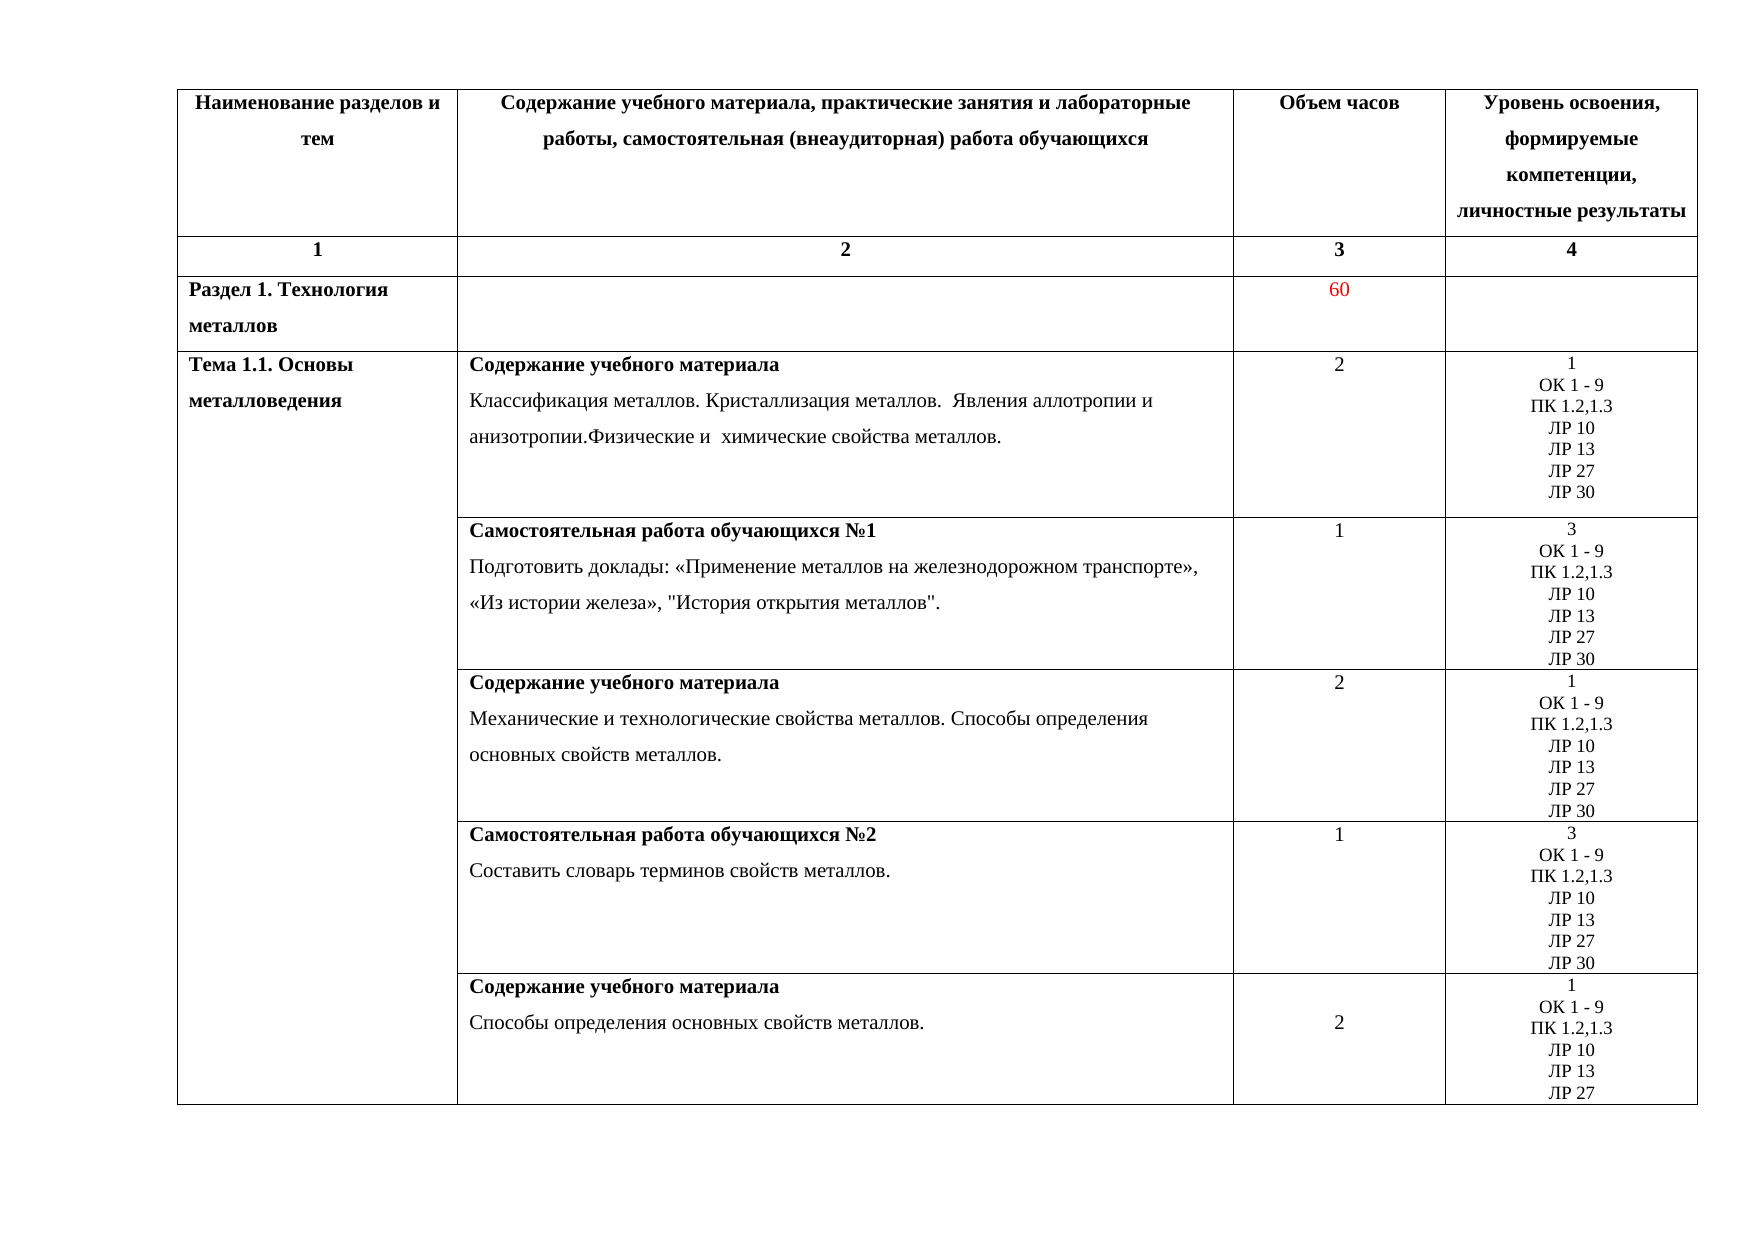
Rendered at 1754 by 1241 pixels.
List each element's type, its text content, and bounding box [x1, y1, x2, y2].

table_cell 2 [1234, 670, 1445, 821]
table_header Уровень освоения, формируемые компетенции, личностные результаты [1446, 90, 1697, 236]
table_cell Самостоятельная работа обучающихся №2 Составить словарь терминов свойств металлов. [458, 822, 1233, 973]
table_cell 3 ОК 1 - 9 ПК 1.2,1.3 ЛР 10 ЛР 13 ЛР 27 ЛР 30 [1446, 518, 1697, 669]
table_cell [1446, 277, 1697, 351]
table_cell 1 [1234, 822, 1445, 973]
table_cell 2 [1234, 974, 1445, 1103]
table_cell 60 [1234, 277, 1445, 351]
table_cell 1 ОК 1 - 9 ПК 1.2,1.3 ЛР 10 ЛР 13 ЛР 27 ЛР 30 [1446, 670, 1697, 821]
table_cell 1 ОК 1 - 9 ПК 1.2,1.3 ЛР 10 ЛР 13 ЛР 27 ЛР 30 [1446, 352, 1697, 517]
table_header Содержание учебного материала, практические занятия и лабораторные работы, самостоятельная (внеаудиторная) работа обучающихся [458, 90, 1233, 236]
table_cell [458, 974, 1233, 1103]
table_cell Раздел 1. Технология металлов [178, 277, 457, 351]
table_cell Тема 1.1. Основы металловедения [178, 352, 457, 1103]
table_cell Содержание учебного материала Механические и технологические свойства металлов. Способы определения основных свойств металлов. [458, 670, 1233, 821]
table_cell 3 [1234, 237, 1445, 276]
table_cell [1446, 974, 1697, 1103]
table_cell 1 [1234, 518, 1445, 669]
table_header Объем часов [1234, 90, 1445, 236]
table_cell 2 [458, 237, 1233, 276]
table_cell 3 ОК 1 - 9 ПК 1.2,1.3 ЛР 10 ЛР 13 ЛР 27 ЛР 30 [1446, 822, 1697, 973]
table_cell 2 [1234, 352, 1445, 517]
table_cell Содержание учебного материала Классификация металлов. Кристаллизация металлов. Явления аллотропии и анизотропии.Физические и химические свойства металлов. [458, 352, 1233, 517]
table_cell [458, 277, 1233, 351]
table_cell 1 [178, 237, 457, 276]
table_header Наименование разделов и тем [178, 90, 457, 236]
table_cell Самостоятельная работа обучающихся №1 Подготовить доклады: «Применение металлов на железнодорожном транспорте», «Из истории железа», "История открытия металлов". [458, 518, 1233, 669]
table_cell 4 [1446, 237, 1697, 276]
